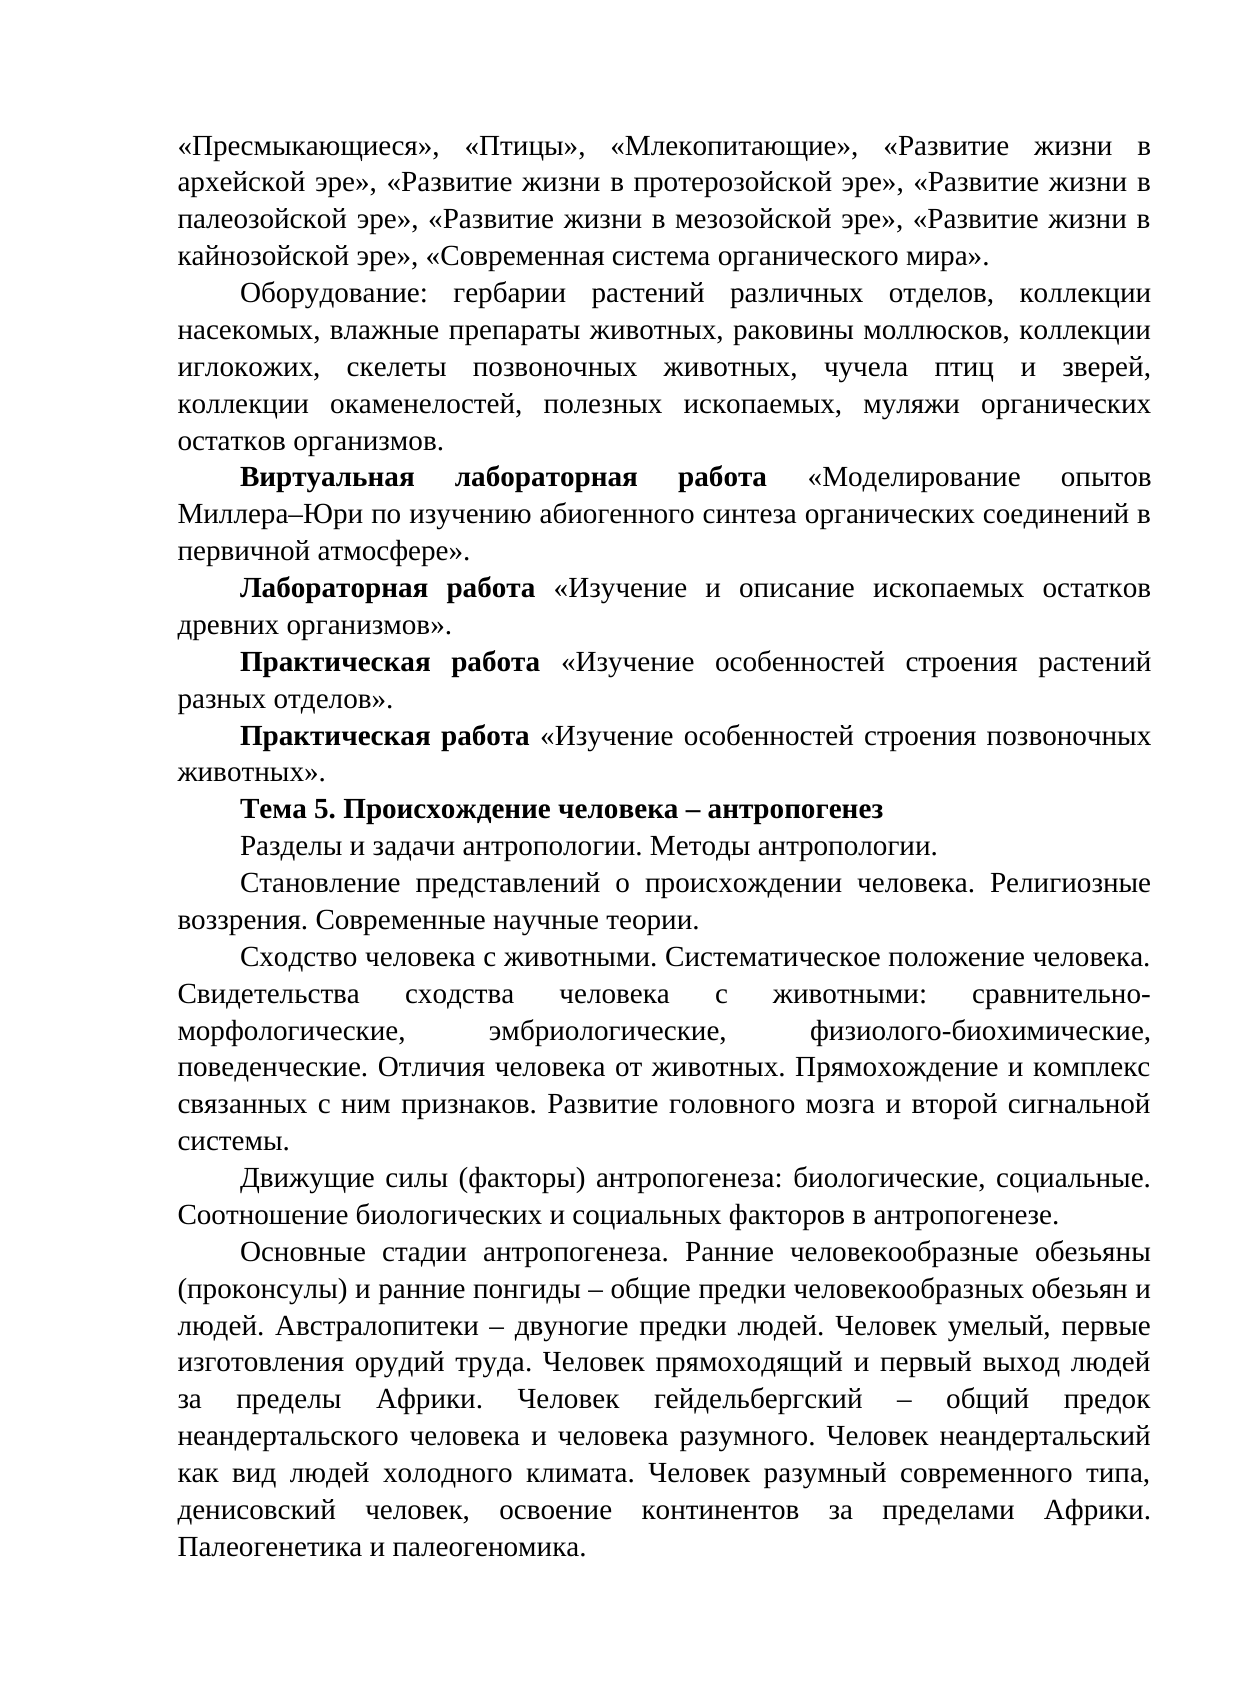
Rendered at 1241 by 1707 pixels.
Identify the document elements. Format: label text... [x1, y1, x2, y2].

text Виртуальная лабораторная работа «Моделирование опытов Миллера–Юри по изучению абиогенного синтеза органических соединений в первичной атмосфере». [177, 459, 1152, 567]
text Практическая работа «Изучение особенностей строения растений разных отделов». [177, 644, 1152, 714]
text Становление представлений о происхождении человека. Религиозные воззрения. Современные научные теории. [177, 865, 1152, 936]
text Тема 5. Происхождение человека – антропогенез [177, 791, 1152, 825]
text Разделы и задачи антропологии. Методы антропологии. [177, 828, 1152, 862]
text Основные стадии антропогенеза. Ранние человекообразные обезьяны (проконсулы) и ранние понгиды – общие предки человекообразных обезьян и людей. Австралопитеки – двуногие предки людей. Человек умелый, первые изготовления орудий труда. Человек прямоходящий и первый выход людей за пределы Африки. Человек гейдельбергский – общий предок неандертальского человека и человека разумного. Человек неандертальский как вид людей холодного климата. Человек разумный современного типа, денисовский человек, освоение континентов за пределами Африки. Палеогенетика и палеогеномика. [177, 1234, 1152, 1562]
text Оборудование: гербарии растений различных отделов, коллекции насекомых, влажные препараты животных, раковины моллюсков, коллекции иглокожих, скелеты позвоночных животных, чучела птиц и зверей, коллекции окаменелостей, полезных ископаемых, муляжи органических остатков организмов. [177, 275, 1152, 456]
text Практическая работа «Изучение особенностей строения позвоночных животных». [177, 718, 1152, 788]
text Лабораторная работа «Изучение и описание ископаемых остатков древних организмов». [177, 570, 1152, 641]
text Сходство человека с животными. Систематическое положение человека. Свидетельства сходства человека с животными: сравнительно-морфологические, эмбриологические, физиолого-биохимические, поведенческие. Отличия человека от животных. Прямохождение и комплекс связанных с ним признаков. Развитие головного мозга и второй сигнальной системы. [177, 939, 1152, 1157]
text Движущие силы (факторы) антропогенеза: биологические, социальные. Соотношение биологических и социальных факторов в антропогенезе. [177, 1160, 1152, 1231]
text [177, 128, 1152, 272]
